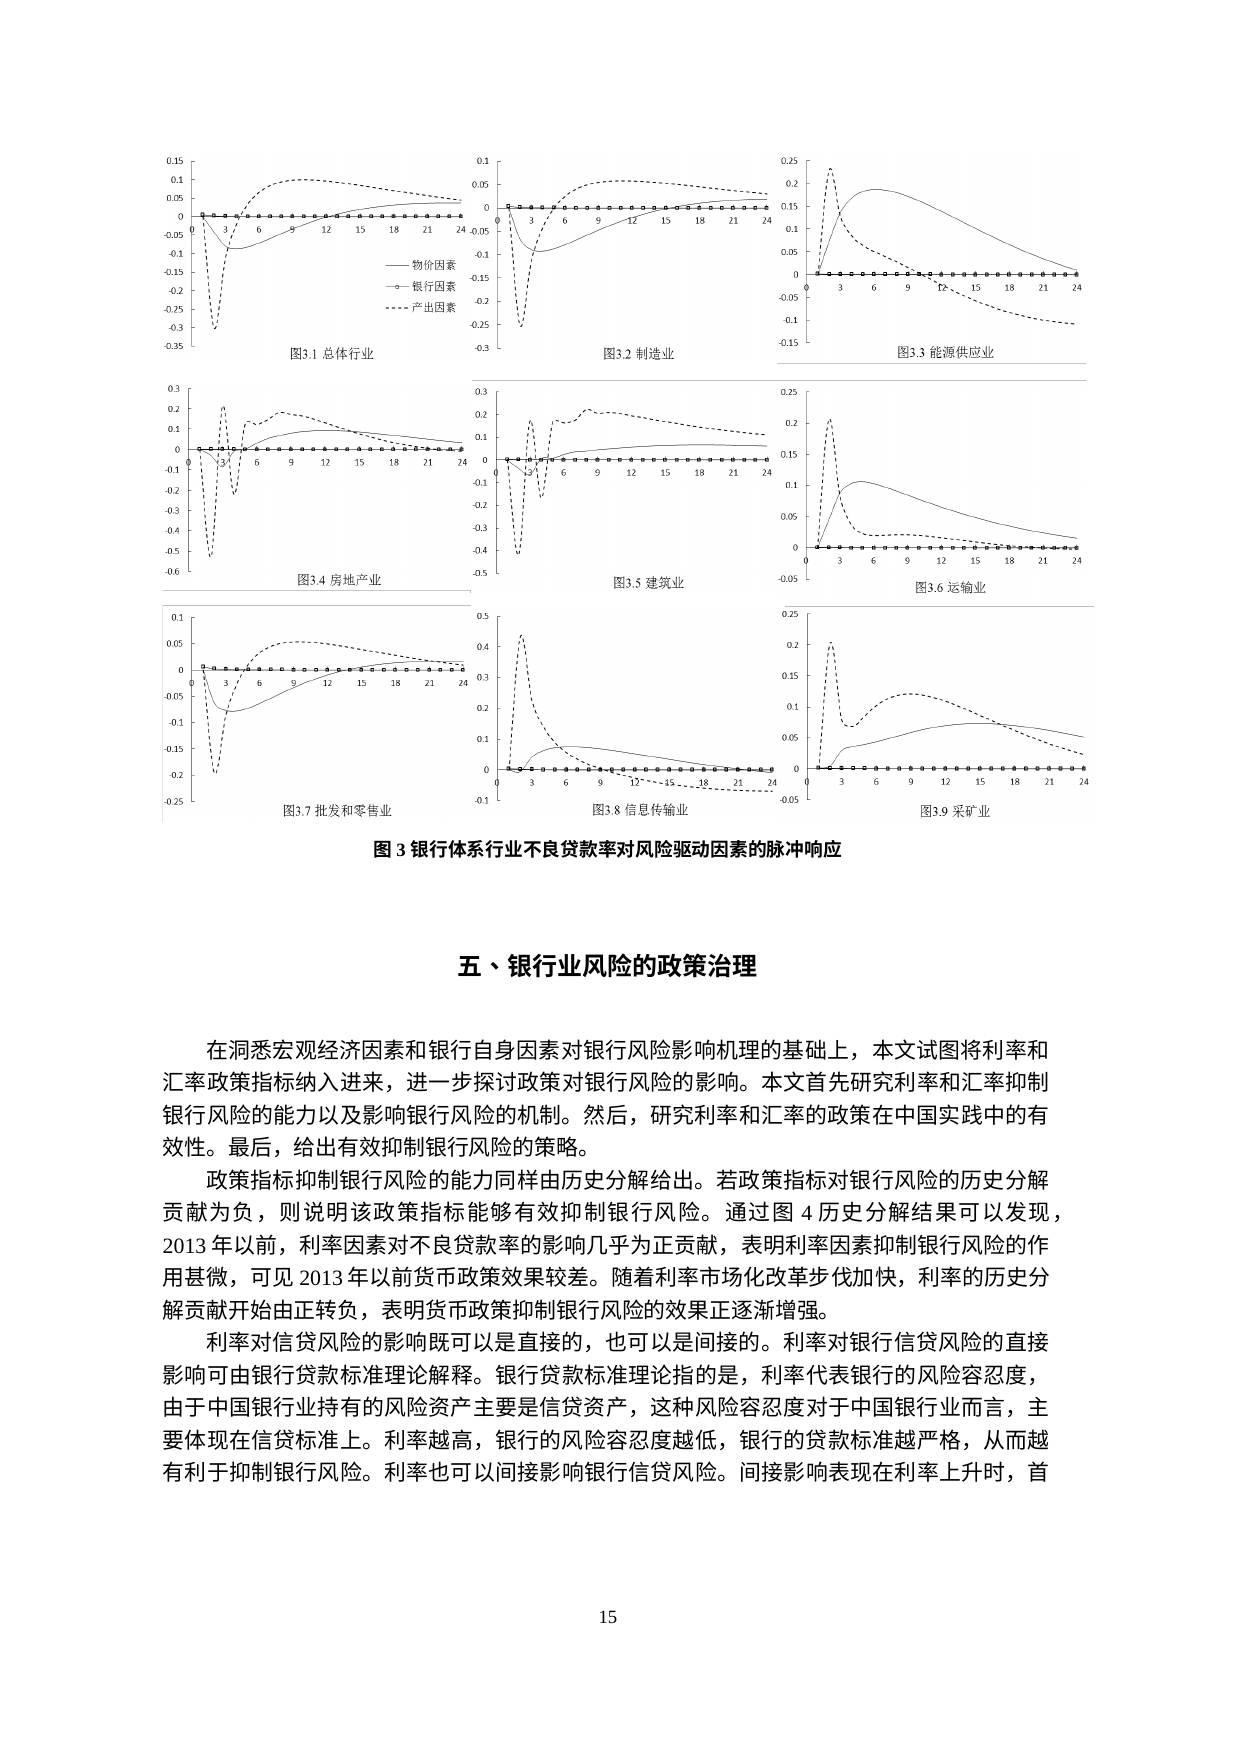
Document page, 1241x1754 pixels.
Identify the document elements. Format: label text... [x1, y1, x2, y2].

text 图3 银行体系行业不良贷款率对风险驱动因素的脉冲响应 [162, 832, 1053, 865]
picture [162, 150, 1087, 364]
picture [162, 377, 1087, 598]
text 政策指标抑制银行风险的能力同样由历史分解给出。若政策指标对银行风险的历史分解贡献为负，则说明该政策指标能够有效抑制银行风险。通过图4历史分解结果可以发现，2013年以前，利率因素对不良贷款率的影响几乎为正贡献，表明利率因素抑制银行风险的作用甚微，可见2013年以前货币政策效果较差。随着利率市场化改革步伐加快，利率的历史分解贡献开始由正转负，表明货币政策抑制银行风险的效果正逐渐增强。 [162, 1162, 1053, 1325]
text 在洞悉宏观经济因素和银行自身因素对银行风险影响机理的基础上，本文试图将利率和汇率政策指标纳入进来，进一步探讨政策对银行风险的影响。本文首先研究利率和汇率抑制银行风险的能力以及影响银行风险的机制。然后，研究利率和汇率的政策在中国实践中的有效性。最后，给出有效抑制银行风险的策略。 [162, 1032, 1053, 1162]
subtitle 五、银行业风险的政策治理 [162, 933, 1053, 998]
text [162, 1325, 1053, 1487]
picture [162, 605, 1094, 823]
